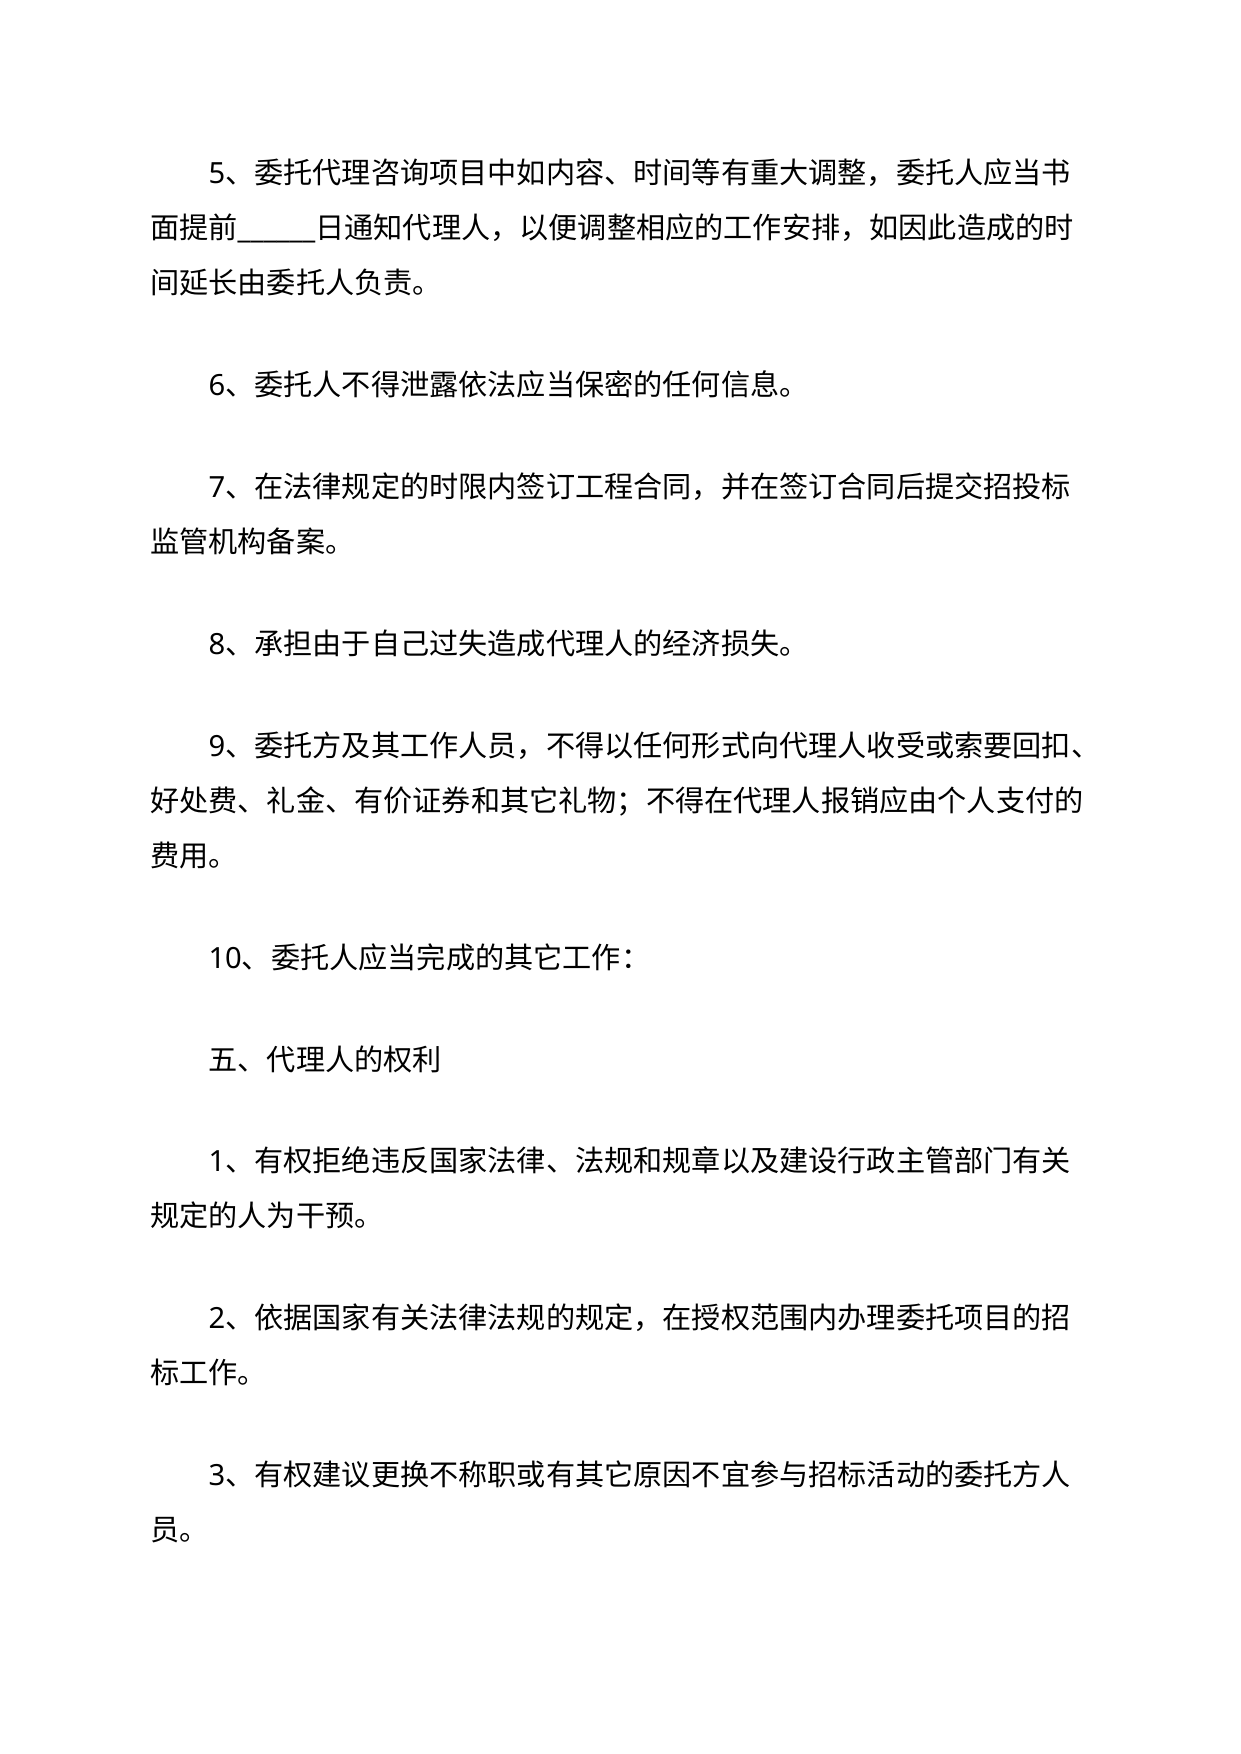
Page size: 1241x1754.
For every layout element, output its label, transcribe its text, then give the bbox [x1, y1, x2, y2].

text 8、承担由于自己过失造成代理人的经济损失。 [150, 621, 1090, 663]
text 2、依据国家有关法律法规的规定，在授权范围内办理委托项目的招标工作。 [150, 1295, 1090, 1392]
text 五、代理人的权利 [150, 1036, 1090, 1078]
text 5、委托代理咨询项目中如内容、时间等有重大调整，委托人应当书面提前______日通知代理人，以便调整相应的工作安排，如因此造成的时间延长由委托人负责。 [150, 150, 1090, 302]
text 6、委托人不得泄露依法应当保密的任何信息。 [150, 362, 1090, 404]
text 9、委托方及其工作人员，不得以任何形式向代理人收受或索要回扣、好处费、礼金、有价证券和其它礼物；不得在代理人报销应由个人支付的费用。 [150, 722, 1090, 875]
text 10、委托人应当完成的其它工作： [150, 934, 1090, 977]
text 1、有权拒绝违反国家法律、法规和规章以及建设行政主管部门有关规定的人为干预。 [150, 1138, 1090, 1235]
text 7、在法律规定的时限内签订工程合同，并在签订合同后提交招投标监管机构备案。 [150, 464, 1090, 561]
text 3、有权建议更换不称职或有其它原因不宜参与招标活动的委托方人员。 [150, 1451, 1090, 1549]
